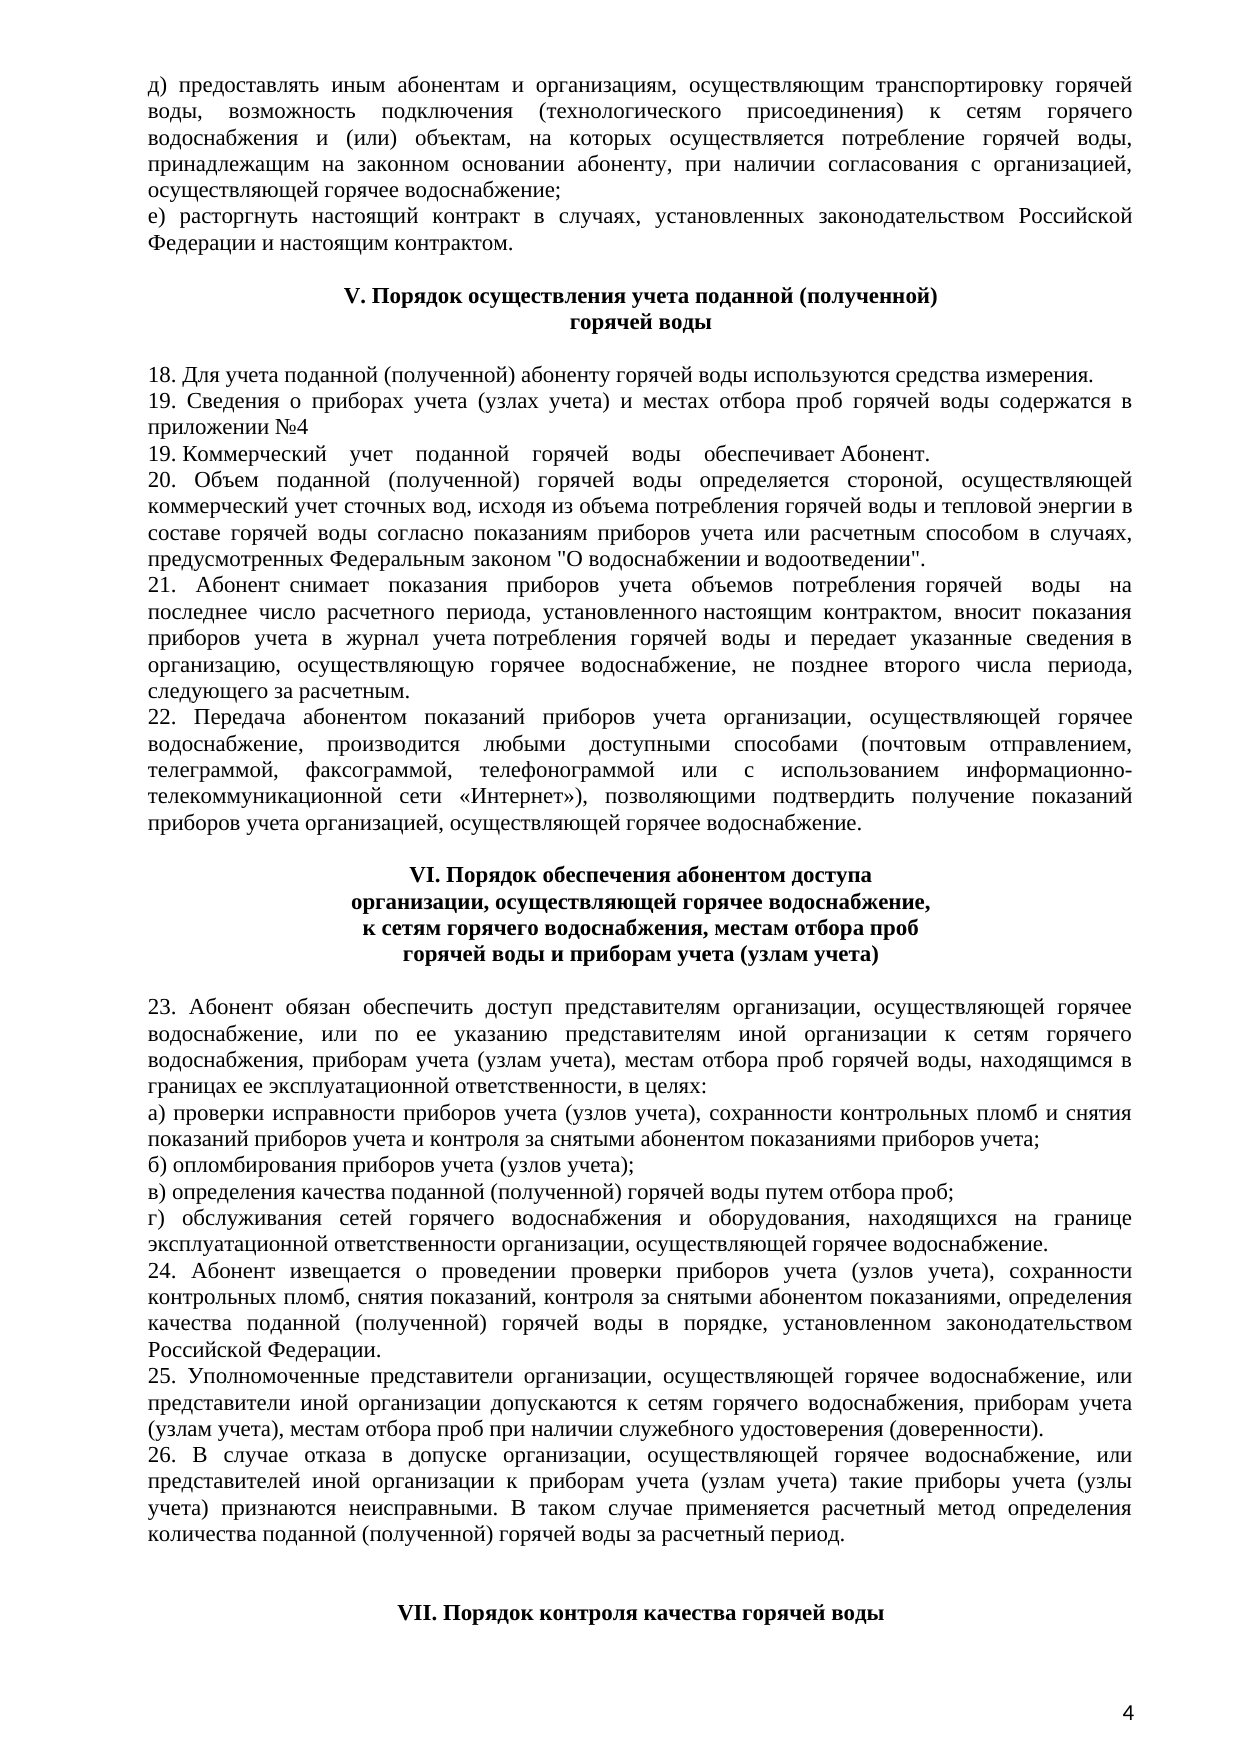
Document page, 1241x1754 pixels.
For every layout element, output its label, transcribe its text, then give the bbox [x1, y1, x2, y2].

text V. Порядок осуществления учета поданной (полученной) [148, 282, 1134, 308]
text организации, осуществляющей горячее водоснабжение, [148, 888, 1134, 914]
text 25. Уполномоченные представители организации, осуществляющей горячее водоснабжение, или представители иной организации допускаются к сетям горячего водоснабжения, приборам учета (узлам учета), местам отбора проб при наличии служебного удостоверения (доверенности). [148, 1362, 1134, 1441]
text г) обслуживания сетей горячего водоснабжения и оборудования, находящихся на границе эксплуатационной ответственности организации, осуществляющей горячее водоснабжение. [148, 1204, 1134, 1257]
text 21. Абонент снимает показания приборов учета объемов потребления горячей воды на последнее число расчетного периода, установленного настоящим контрактом, вносит показания приборов учета в журнал учета потребления горячей воды и передает указанные сведения в организацию, осуществляющую горячее водоснабжение, не позднее второго числа периода, следующего за расчетным. [148, 572, 1134, 703]
text 19. Коммерческий учет поданной горячей воды обеспечивает Абонент. [148, 440, 1134, 466]
text VI. Порядок обеспечения абонентом доступа [148, 861, 1134, 888]
text горячей воды [148, 308, 1134, 334]
text 22. Передача абонентом показаний приборов учета организации, осуществляющей горячее водоснабжение, производится любыми доступными способами (почтовым отправлением, телеграммой, факсограммой, телефонограммой или с использованием информационно-телекоммуникационной сети «Интернет»), позволяющими подтвердить получение показаний приборов учета организацией, осуществляющей горячее водоснабжение. [148, 703, 1134, 835]
text д) предоставлять иным абонентам и организациям, осуществляющим транспортировку горячей воды, возможность подключения (технологического присоединения) к сетям горячего водоснабжения и (или) объектам, на которых осуществляется потребление горячей воды, принадлежащим на законном основании абоненту, при наличии согласования с организацией, осуществляющей горячее водоснабжение; [148, 71, 1134, 203]
text е) расторгнуть настоящий контракт в случаях, установленных законодательством Российской Федерации и настоящим контрактом. [148, 203, 1134, 255]
text к сетям горячего водоснабжения, местам отбора проб [148, 914, 1134, 941]
text б) опломбирования приборов учета (узлов учета); [148, 1151, 1134, 1178]
text 24. Абонент извещается о проведении проверки приборов учета (узлов учета), сохранности контрольных пломб, снятия показаний, контроля за снятыми абонентом показаниями, определения качества поданной (полученной) горячей воды в порядке, установленном законодательством Российской Федерации. [148, 1257, 1134, 1362]
text 18. Для учета поданной (полученной) абоненту горячей воды используются средства измерения. [148, 361, 1134, 387]
text 23. Абонент обязан обеспечить доступ представителям организации, осуществляющей горячее водоснабжение, или по ее указанию представителям иной организации к сетям горячего водоснабжения, приборам учета (узлам учета), местам отбора проб горячей воды, находящимся в границах ее эксплуатационной ответственности, в целях: [148, 993, 1134, 1099]
text 20. Объем поданной (полученной) горячей воды определяется стороной, осуществляющей коммерческий учет сточных вод, исходя из объема потребления горячей воды и тепловой энергии в составе горячей воды согласно показаниям приборов учета или расчетным способом в случаях, предусмотренных Федеральным законом "О водоснабжении и водоотведении". [148, 466, 1134, 572]
text VII. Порядок контроля качества горячей воды [148, 1599, 1134, 1626]
text 19. Сведения о приборах учета (узлах учета) и местах отбора проб горячей воды содержатся в приложении №4 [148, 387, 1134, 440]
text в) определения качества поданной (полученной) горячей воды путем отбора проб; [148, 1178, 1134, 1204]
text горячей воды и приборам учета (узлам учета) [148, 941, 1134, 967]
text а) проверки исправности приборов учета (узлов учета), сохранности контрольных пломб и снятия показаний приборов учета и контроля за снятыми абонентом показаниями приборов учета; [148, 1099, 1134, 1151]
text 26. В случае отказа в допуске организации, осуществляющей горячее водоснабжение, или представителей иной организации к приборам учета (узлам учета) такие приборы учета (узлы учета) признаются неисправными. В таком случае применяется расчетный метод определения количества поданной (полученной) горячей воды за расчетный период. [148, 1441, 1134, 1547]
